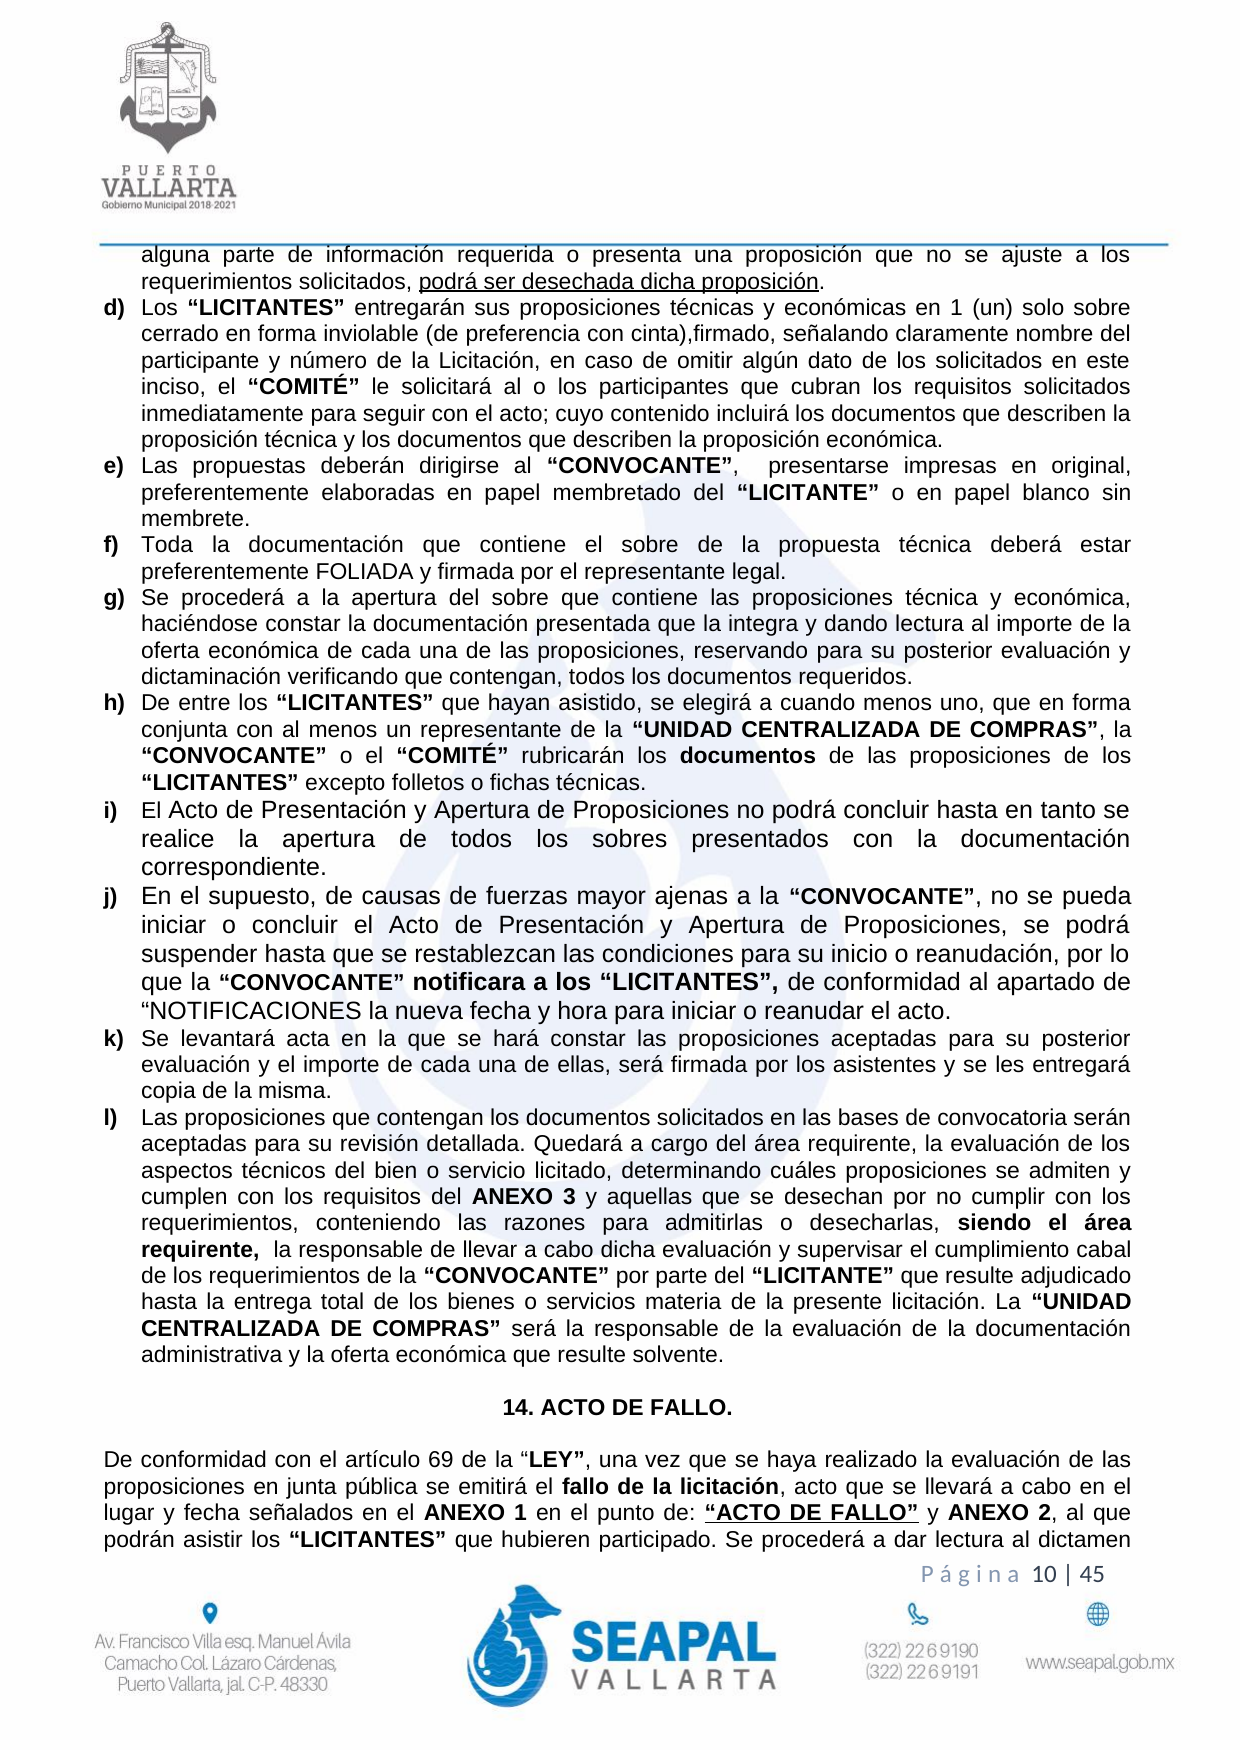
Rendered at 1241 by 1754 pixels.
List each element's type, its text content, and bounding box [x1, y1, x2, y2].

list Los “LICITANTES” entregarán sus proposiciones técnicas y económicas en 1 (un) solo sobre cerrado en forma inviolable (de preferencia con cinta),firmado, señalando claramente nombre del participante y número de la Licitación, en caso de omitir algún dato de los solicitados en este inciso, el “COMITÉ” le solicitará al o los participantes que cubran los requisitos solicitados inmediatamente para seguir con el acto; cuyo contenido incluirá los documentos que describen la proposición técnica y los documentos que describen la proposición económica. [103, 294, 1132, 452]
list El Acto de Presentación y Apertura de Proposiciones no podrá concluir hasta en tanto se realice la apertura de todos los sobres presentados con la documentación correspondiente. [103, 795, 1132, 881]
list Las propuestas deberán dirigirse al “CONVOCANTE”, presentarse impresas en original, preferentemente elaboradas en papel membretado del “LICITANTE” o en papel blanco sin membrete. [103, 452, 1132, 531]
list Las proposiciones que contengan los documentos solicitados en las bases de convocatoria serán aceptadas para su revisión detallada. Quedará a cargo del área requirente, la evaluación de los aspectos técnicos del bien o servicio licitado, determinando cuáles proposiciones se admiten y cumplen con los requisitos del ANEXO 3 y aquellas que se desechan por no cumplir con los requerimientos, conteniendo las razones para admitirlas o desecharlas, siendo el área requirente, la responsable de llevar a cabo dicha evaluación y supervisar el cumplimiento cabal de los requerimientos de la “CONVOCANTE” por parte del “LICITANTE” que resulte adjudicado hasta la entrega total de los bienes o servicios materia de la presente licitación. La “UNIDAD CENTRALIZADA DE COMPRAS” será la responsable de la evaluación de la documentación administrativa y la oferta económica que resulte solvente. [103, 1104, 1132, 1367]
picture [0, 0, 1241, 1750]
list De entre los “LICITANTES” que hayan asistido, se elegirá a cuando menos uno, que en forma conjunta con al menos un representante de la “UNIDAD CENTRALIZADA DE COMPRAS”, la “CONVOCANTE” o el “COMITÉ” rubricarán los documentos de las proposiciones de los “LICITANTES” excepto folletos o fichas técnicas. [103, 689, 1132, 795]
text 14. ACTO DE FALLO. [103, 1394, 1132, 1420]
list En el supuesto, de causas de fuerzas mayor ajenas a la “CONVOCANTE”, no se pueda iniciar o concluir el Acto de Presentación y Apertura de Proposiciones, se podrá suspender hasta que se restablezcan las condiciones para su inicio o reanudación, por lo que la “CONVOCANTE” notificara a los “LICITANTES”, de conformidad al apartado de “NOTIFICACIONES la nueva fecha y hora para iniciar o reanudar el acto. [103, 881, 1132, 1025]
list Toda la documentación que contiene el sobre de la propuesta técnica deberá estar preferentemente FOLIADA y firmada por el representante legal. [103, 531, 1132, 584]
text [103, 1446, 1132, 1552]
list Se procederá a la apertura del sobre que contiene las proposiciones técnica y económica, haciéndose constar la documentación presentada que la integra y dando lectura al importe de la oferta económica de cada una de las proposiciones, reservando para su posterior evaluación y dictaminación verificando que contengan, todos los documentos requeridos. [103, 584, 1132, 689]
list Se levantará acta en la que se hará constar las proposiciones aceptadas para su posterior evaluación y el importe de cada una de ellas, será firmada por los asistentes y se les entregará copia de la misma. [103, 1025, 1132, 1104]
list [103, 241, 1132, 294]
